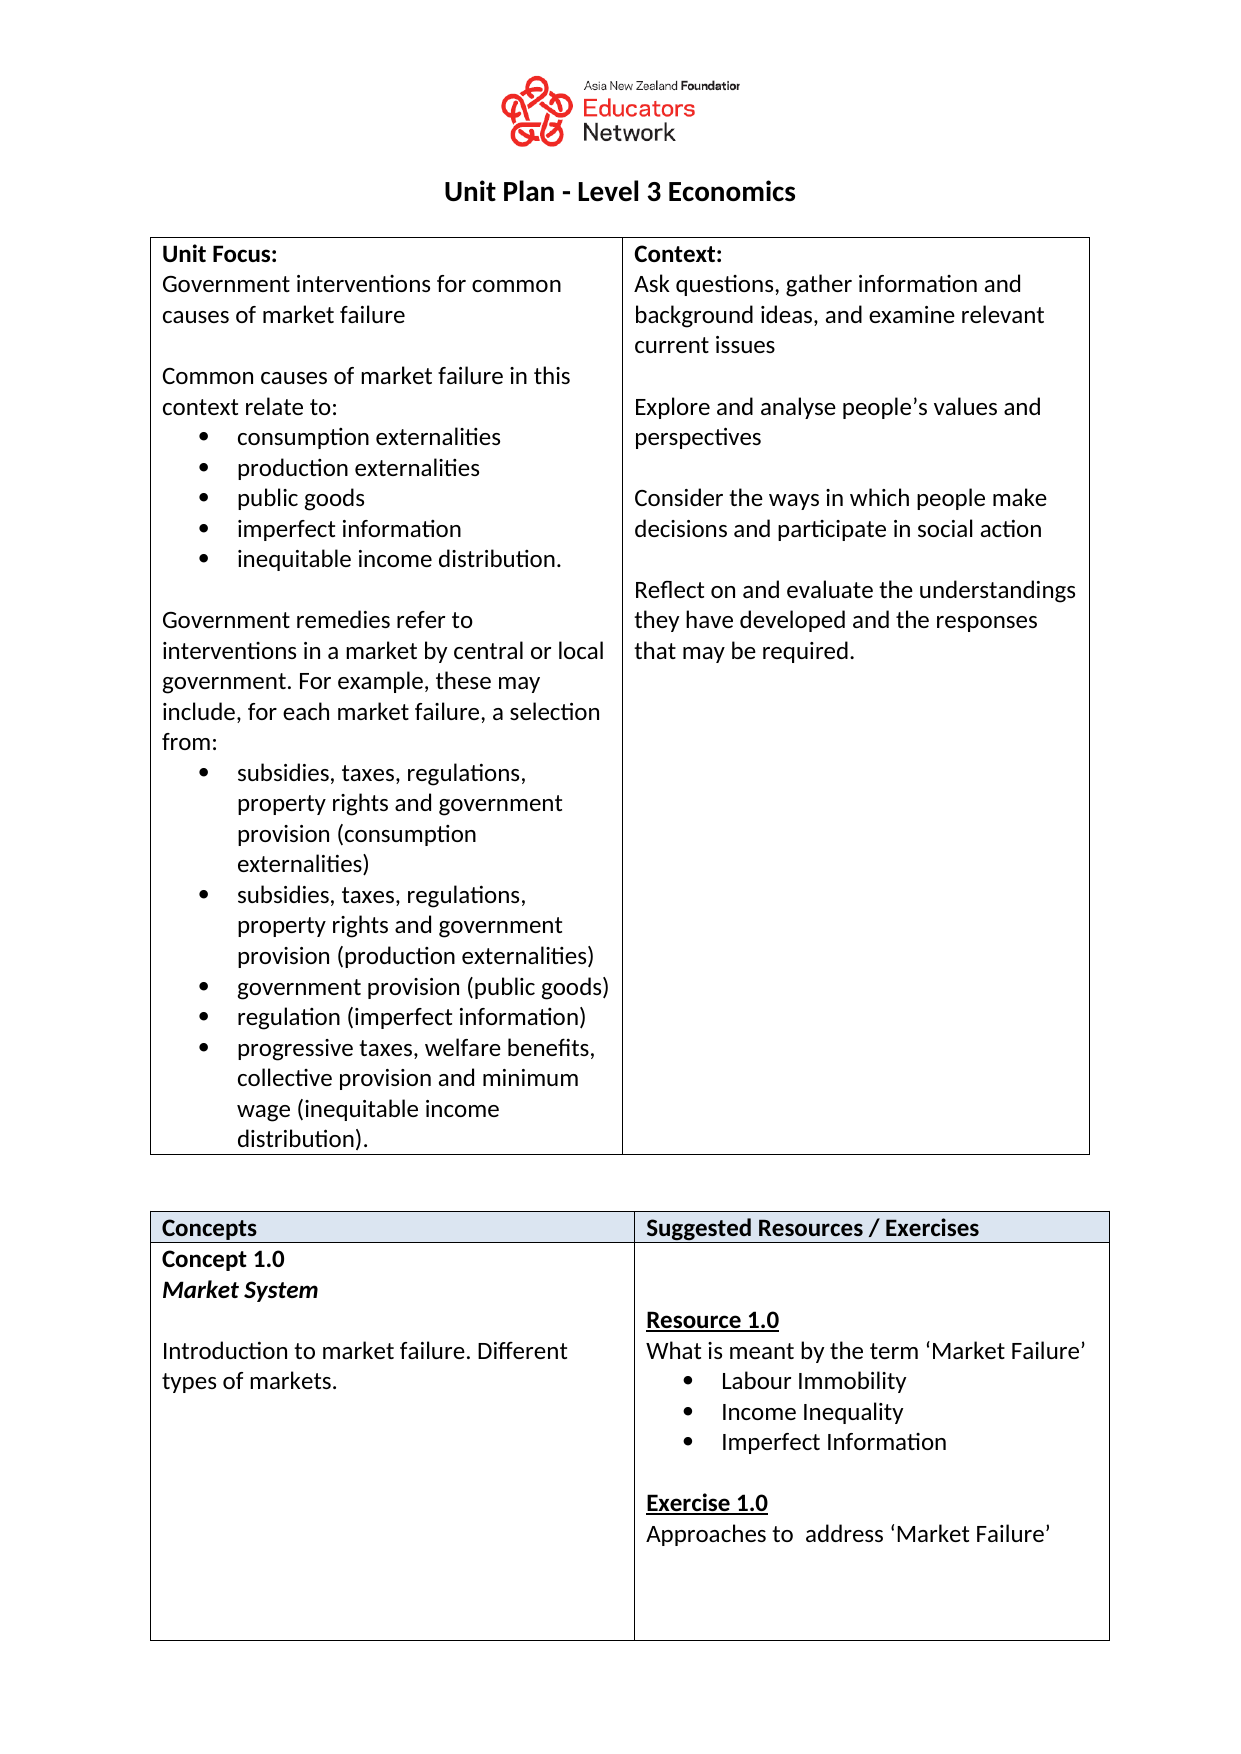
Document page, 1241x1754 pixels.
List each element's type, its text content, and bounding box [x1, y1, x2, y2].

table_cell Unit Focus: Government interventions for common causes of market failure Common causes of market failure in this context relate to: consumption externalities production externalities public goods imperfect information inequitable income distribution. Government remedies refer to interventions in a market by central or local government. For example, these may include, for each market failure, a selection from: subsidies, taxes, regulations, property rights and government provision (consumption externalities) subsidies, taxes, regulations, property rights and government provision (production externalities) government provision (public goods) regulation (imperfect information) progressive taxes, welfare benefits, collective provision and minimum wage (inequitable income distribution). [151, 238, 622, 1154]
table_header Suggested Resources / Exercises [635, 1212, 1109, 1242]
table_cell Concept 1.0 Market System Introduction to market failure. Different types of markets. [151, 1243, 634, 1640]
table_header Concepts [151, 1212, 634, 1242]
table_cell Resource 1.0 What is meant by the term ‘Market Failure’ Labour Immobility Income Inequality Imperfect Information Exercise 1.0 Approaches to address ‘Market Failure’ [635, 1243, 1109, 1640]
table_cell Context: Ask questions, gather information and background ideas, and examine relevant current issues Explore and analyse people’s values and perspectives Consider the ways in which people make decisions and participate in social action Reflect on and evaluate the understandings they have developed and the responses that may be required. [623, 238, 1089, 1154]
